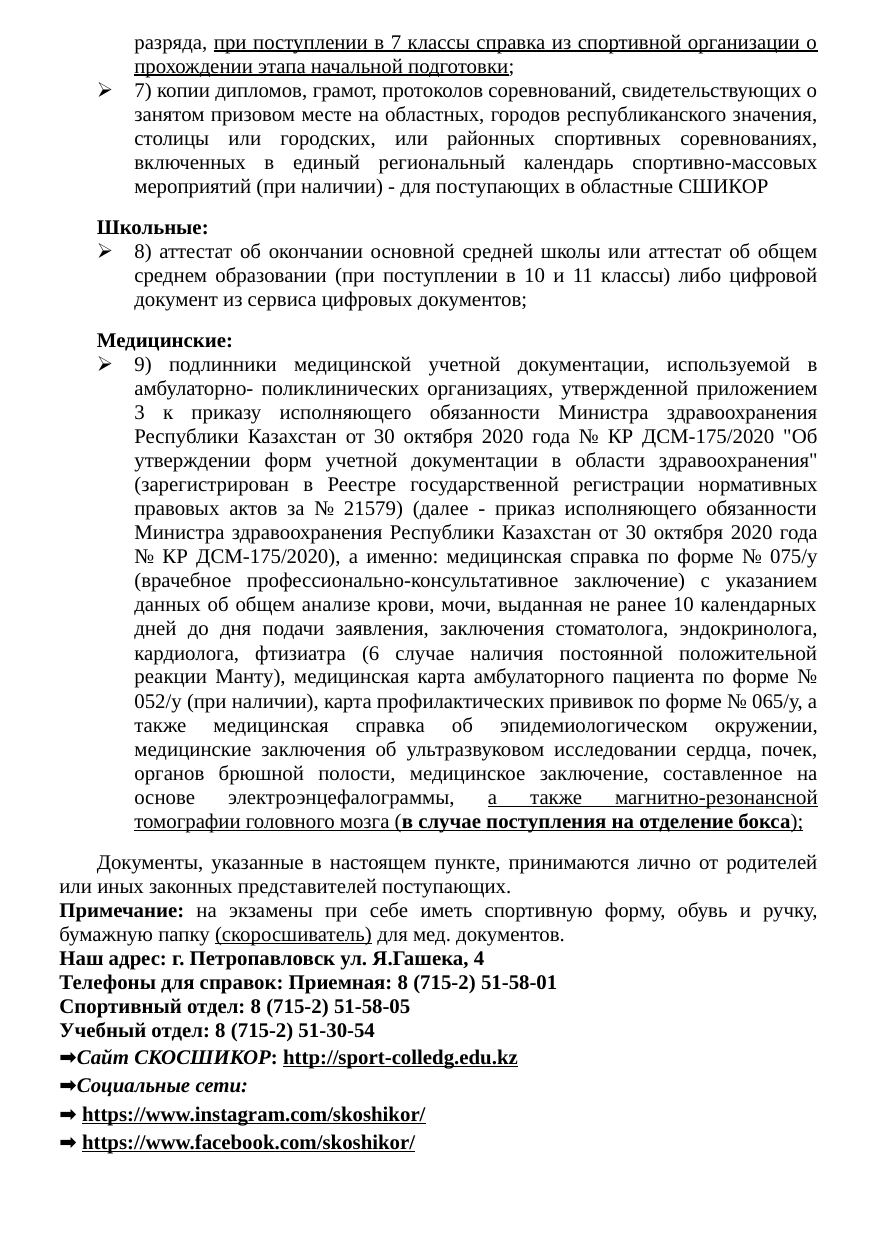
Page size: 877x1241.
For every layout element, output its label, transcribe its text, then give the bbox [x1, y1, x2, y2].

text ➡ https://www.facebook.com/skoshikor/ [59, 1127, 818, 1156]
text Документы, указанные в настоящем пункте, принимаются лично от родителей или иных законных представителей поступающих. [59, 849, 818, 898]
list 9) подлинники медицинской учетной документации, используемой в амбулаторно- поликлинических организациях, утвержденной приложением 3 к приказу исполняющего обязанности Министра здравоохранения Республики Казахстан от 30 октября 2020 года № КР ДСМ-175/2020 "Об утверждении форм учетной документации в области здравоохранения" (зарегистрирован в Реестре государственной регистрации нормативных правовых актов за № 21579) (далее - приказ исполняющего обязанности Министра здравоохранения Республики Казахстан от 30 октября 2020 года № КР ДСМ-175/2020), а именно: медицинская справка по форме № 075/у (врачебное профессионально-консультативное заключение) с указанием данных об общем анализе крови, мочи, выданная не ранее 10 календарных дней до дня подачи заявления, заключения стоматолога, эндокринолога, кардиолога, фтизиатра (6 случае наличия постоянной положительной реакции Манту), медицинская карта амбулаторного пациента по форме № 052/у (при наличии), карта профилактических прививок по форме № 065/у, а также медицинская справка об эпидемиологическом окружении, медицинские заключения об ультразвуковом исследовании сердца, почек, органов брюшной полости, медицинское заключение, составленное на основе электроэнцефалограммы, а также магнитно-резонансной томографии головного мозга (в случае поступления на отделение бокса); [97, 352, 818, 833]
list 7) копии дипломов, грамот, протоколов соревнований, свидетельствующих о занятом призовом месте на областных, городов республиканского значения, столицы или городских, или районных спортивных соревнованиях, включенных в единый региональный календарь спортивно-массовых мероприятий (при наличии) - для поступающих в областные СШИКОР [97, 78, 818, 198]
text Наш адрес: г. Петропавловск ул. Я.Гашека, 4 [59, 946, 818, 970]
text ➡Социальные сети: [59, 1071, 818, 1099]
text ➡ https://www.instagram.com/skoshikor/ [59, 1099, 818, 1127]
list 8) аттестат об окончании основной средней школы или аттестат об общем среднем образовании (при поступлении в 10 и 11 классы) либо цифровой документ из сервиса цифровых документов; [97, 239, 818, 311]
text Примечание: на экзамены при себе иметь спортивную форму, обувь и ручку, бумажную папку (скоросшиватель) для мед. документов. [59, 898, 818, 946]
text Учебный отдел: 8 (715-2) 51-30-54 [59, 1018, 818, 1042]
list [97, 29, 818, 78]
text Телефоны для справок: Приемная: 8 (715-2) 51-58-01 [59, 970, 818, 994]
text ➡Сайт СКОСШИКОР: http://sport-colledg.edu.kz [59, 1042, 818, 1071]
text Медицинские: [97, 328, 818, 352]
text Школьные: [97, 215, 818, 239]
text Спортивный отдел: 8 (715-2) 51-58-05 [59, 994, 818, 1018]
